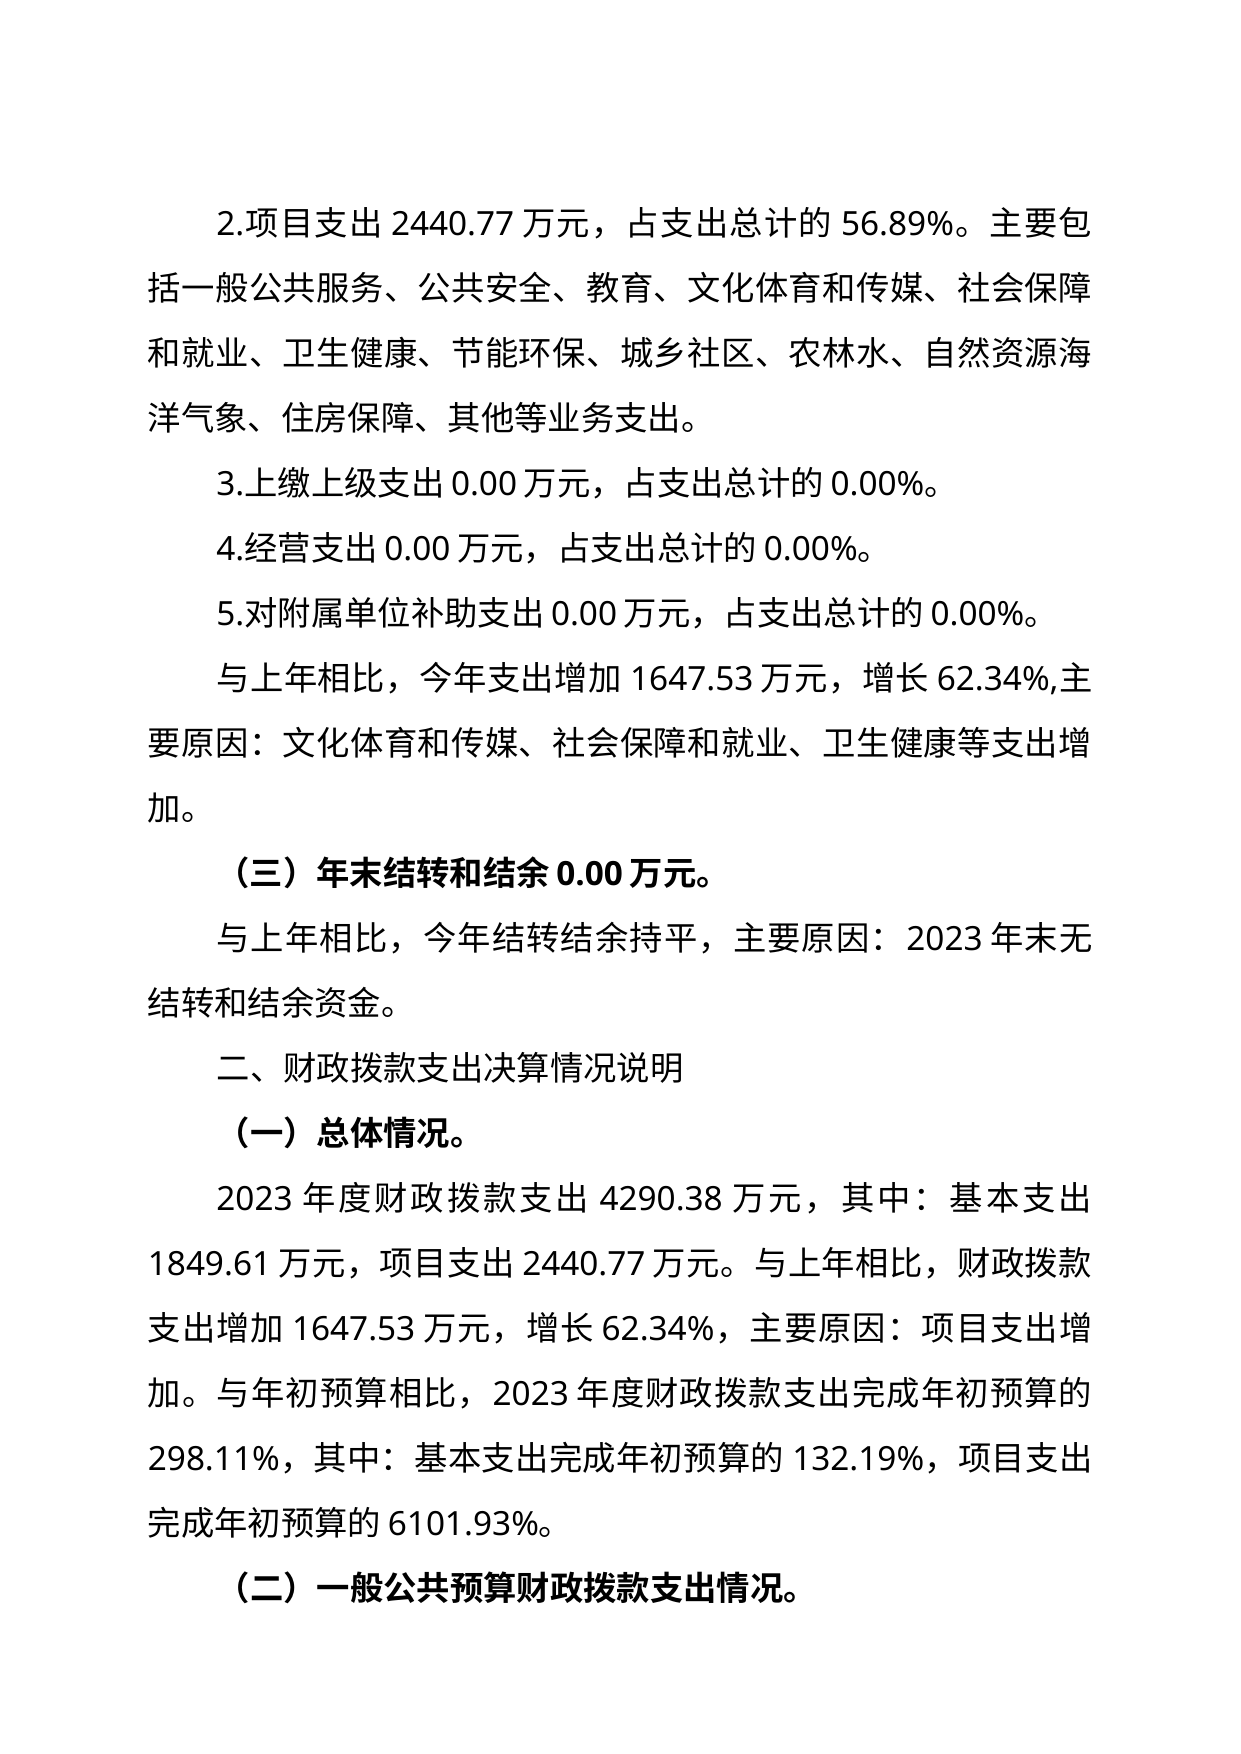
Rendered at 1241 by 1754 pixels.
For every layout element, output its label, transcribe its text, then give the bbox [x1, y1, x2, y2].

text 5.对附属单位补助支出0.00万元，占支出总计的0.00%。 [148, 578, 1093, 643]
text （二）一般公共预算财政拨款支出情况。 [148, 1553, 1093, 1618]
text （一）总体情况。 [148, 1098, 1093, 1163]
text 与上年相比，今年结转结余持平，主要原因：2023年末无结转和结余资金。 [148, 903, 1093, 1033]
text 2023年度财政拨款支出4290.38万元，其中：基本支出1849.61万元，项目支出2440.77万元。与上年相比，财政拨款支出增加1647.53万元，增长62.34%，主要原因：项目支出增加。与年初预算相比，2023年度财政拨款支出完成年初预算的298.11%，其中：基本支出完成年初预算的132.19%，项目支出完成年初预算的6101.93%。 [148, 1163, 1093, 1553]
text 3.上缴上级支出0.00万元，占支出总计的0.00%。 [148, 448, 1093, 513]
text 4.经营支出0.00万元，占支出总计的0.00%。 [148, 513, 1093, 578]
text （三）年末结转和结余0.00万元。 [148, 838, 1093, 903]
text 与上年相比，今年支出增加1647.53万元，增长62.34%,主要原因：文化体育和传媒、社会保障和就业、卫生健康等支出增加。 [148, 643, 1093, 838]
text 二、财政拨款支出决算情况说明 [148, 1033, 1093, 1098]
text 2.项目支出2440.77万元，占支出总计的56.89%。主要包括一般公共服务、公共安全、教育、文化体育和传媒、社会保障和就业、卫生健康、节能环保、城乡社区、农林水、自然资源海洋气象、住房保障、其他等业务支出。 [148, 188, 1093, 448]
